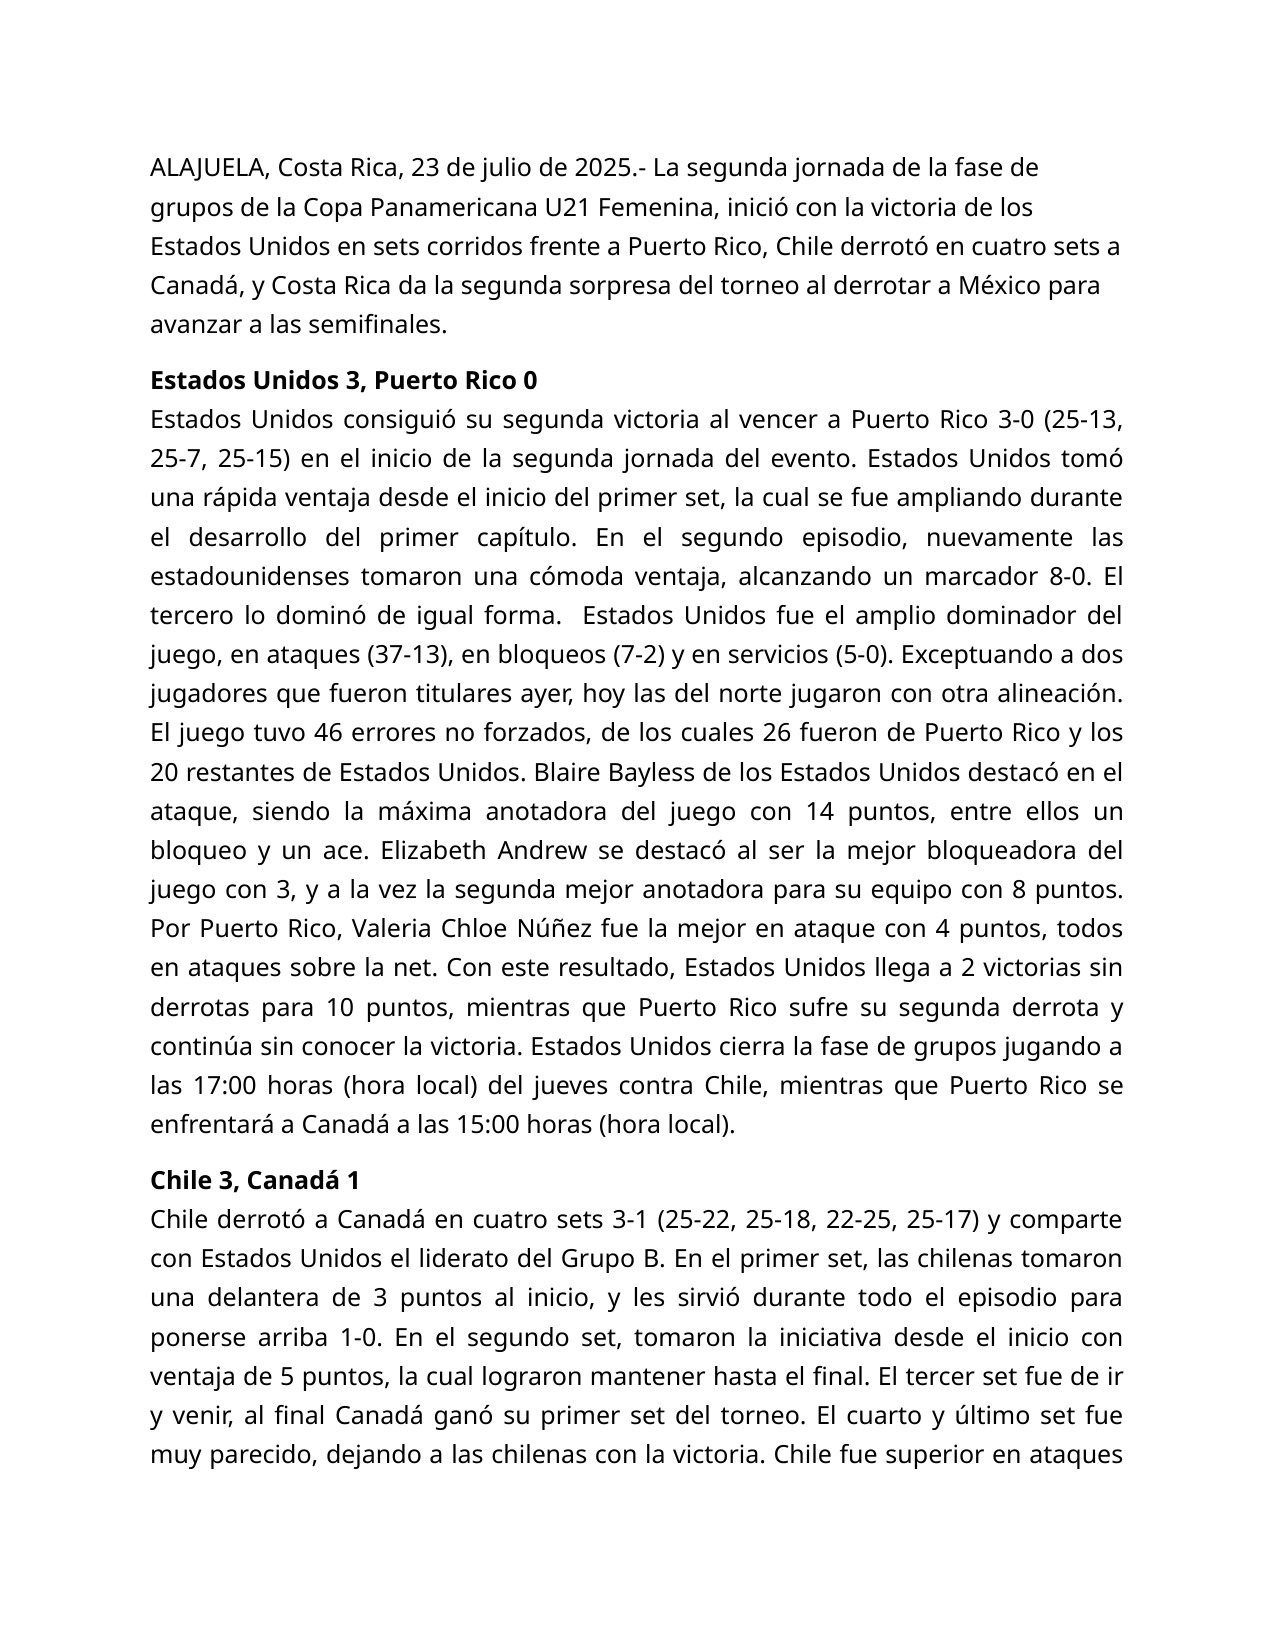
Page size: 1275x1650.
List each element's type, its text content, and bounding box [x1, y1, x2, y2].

text ALAJUELA, Costa Rica, 23 de julio de 2025.- La segunda jornada de la fase de grupos de la Copa Panamericana U21 Femenina, inició con la victoria de los Estados Unidos en sets corridos frente a Puerto Rico, Chile derrotó en cuatro sets a Canadá, y Costa Rica da la segunda sorpresa del torneo al derrotar a México para avanzar a las semifinales. [150, 150, 1125, 341]
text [150, 1202, 1125, 1471]
text Estados Unidos consiguió su segunda victoria al vencer a Puerto Rico 3-0 (25-13, 25-7, 25-15) en el inicio de la segunda jornada del evento. Estados Unidos tomó una rápida ventaja desde el inicio del primer set, la cual se fue ampliando durante el desarrollo del primer capítulo. En el segundo episodio, nuevamente las estadounidenses tomaron una cómoda ventaja, alcanzando un marcador 8-0. El tercero lo dominó de igual forma. Estados Unidos fue el amplio dominador del juego, en ataques (37-13), en bloqueos (7-2) y en servicios (5-0). Exceptuando a dos jugadores que fueron titulares ayer, hoy las del norte jugaron con otra alineación. El juego tuvo 46 errores no forzados, de los cuales 26 fueron de Puerto Rico y los 20 restantes de Estados Unidos. Blaire Bayless de los Estados Unidos destacó en el ataque, siendo la máxima anotadora del juego con 14 puntos, entre ellos un bloqueo y un ace. Elizabeth Andrew se destacó al ser la mejor bloqueadora del juego con 3, y a la vez la segunda mejor anotadora para su equipo con 8 puntos. Por Puerto Rico, Valeria Chloe Núñez fue la mejor en ataque con 4 puntos, todos en ataques sobre la net. Con este resultado, Estados Unidos llega a 2 victorias sin derrotas para 10 puntos, mientras que Puerto Rico sufre su segunda derrota y continúa sin conocer la victoria. Estados Unidos cierra la fase de grupos jugando a las 17:00 horas (hora local) del jueves contra Chile, mientras que Puerto Rico se enfrentará a Canadá a las 15:00 horas (hora local). [150, 402, 1125, 1141]
text Estados Unidos 3, Puerto Rico 0 [150, 362, 1125, 397]
text Chile 3, Canadá 1 [150, 1162, 1125, 1197]
